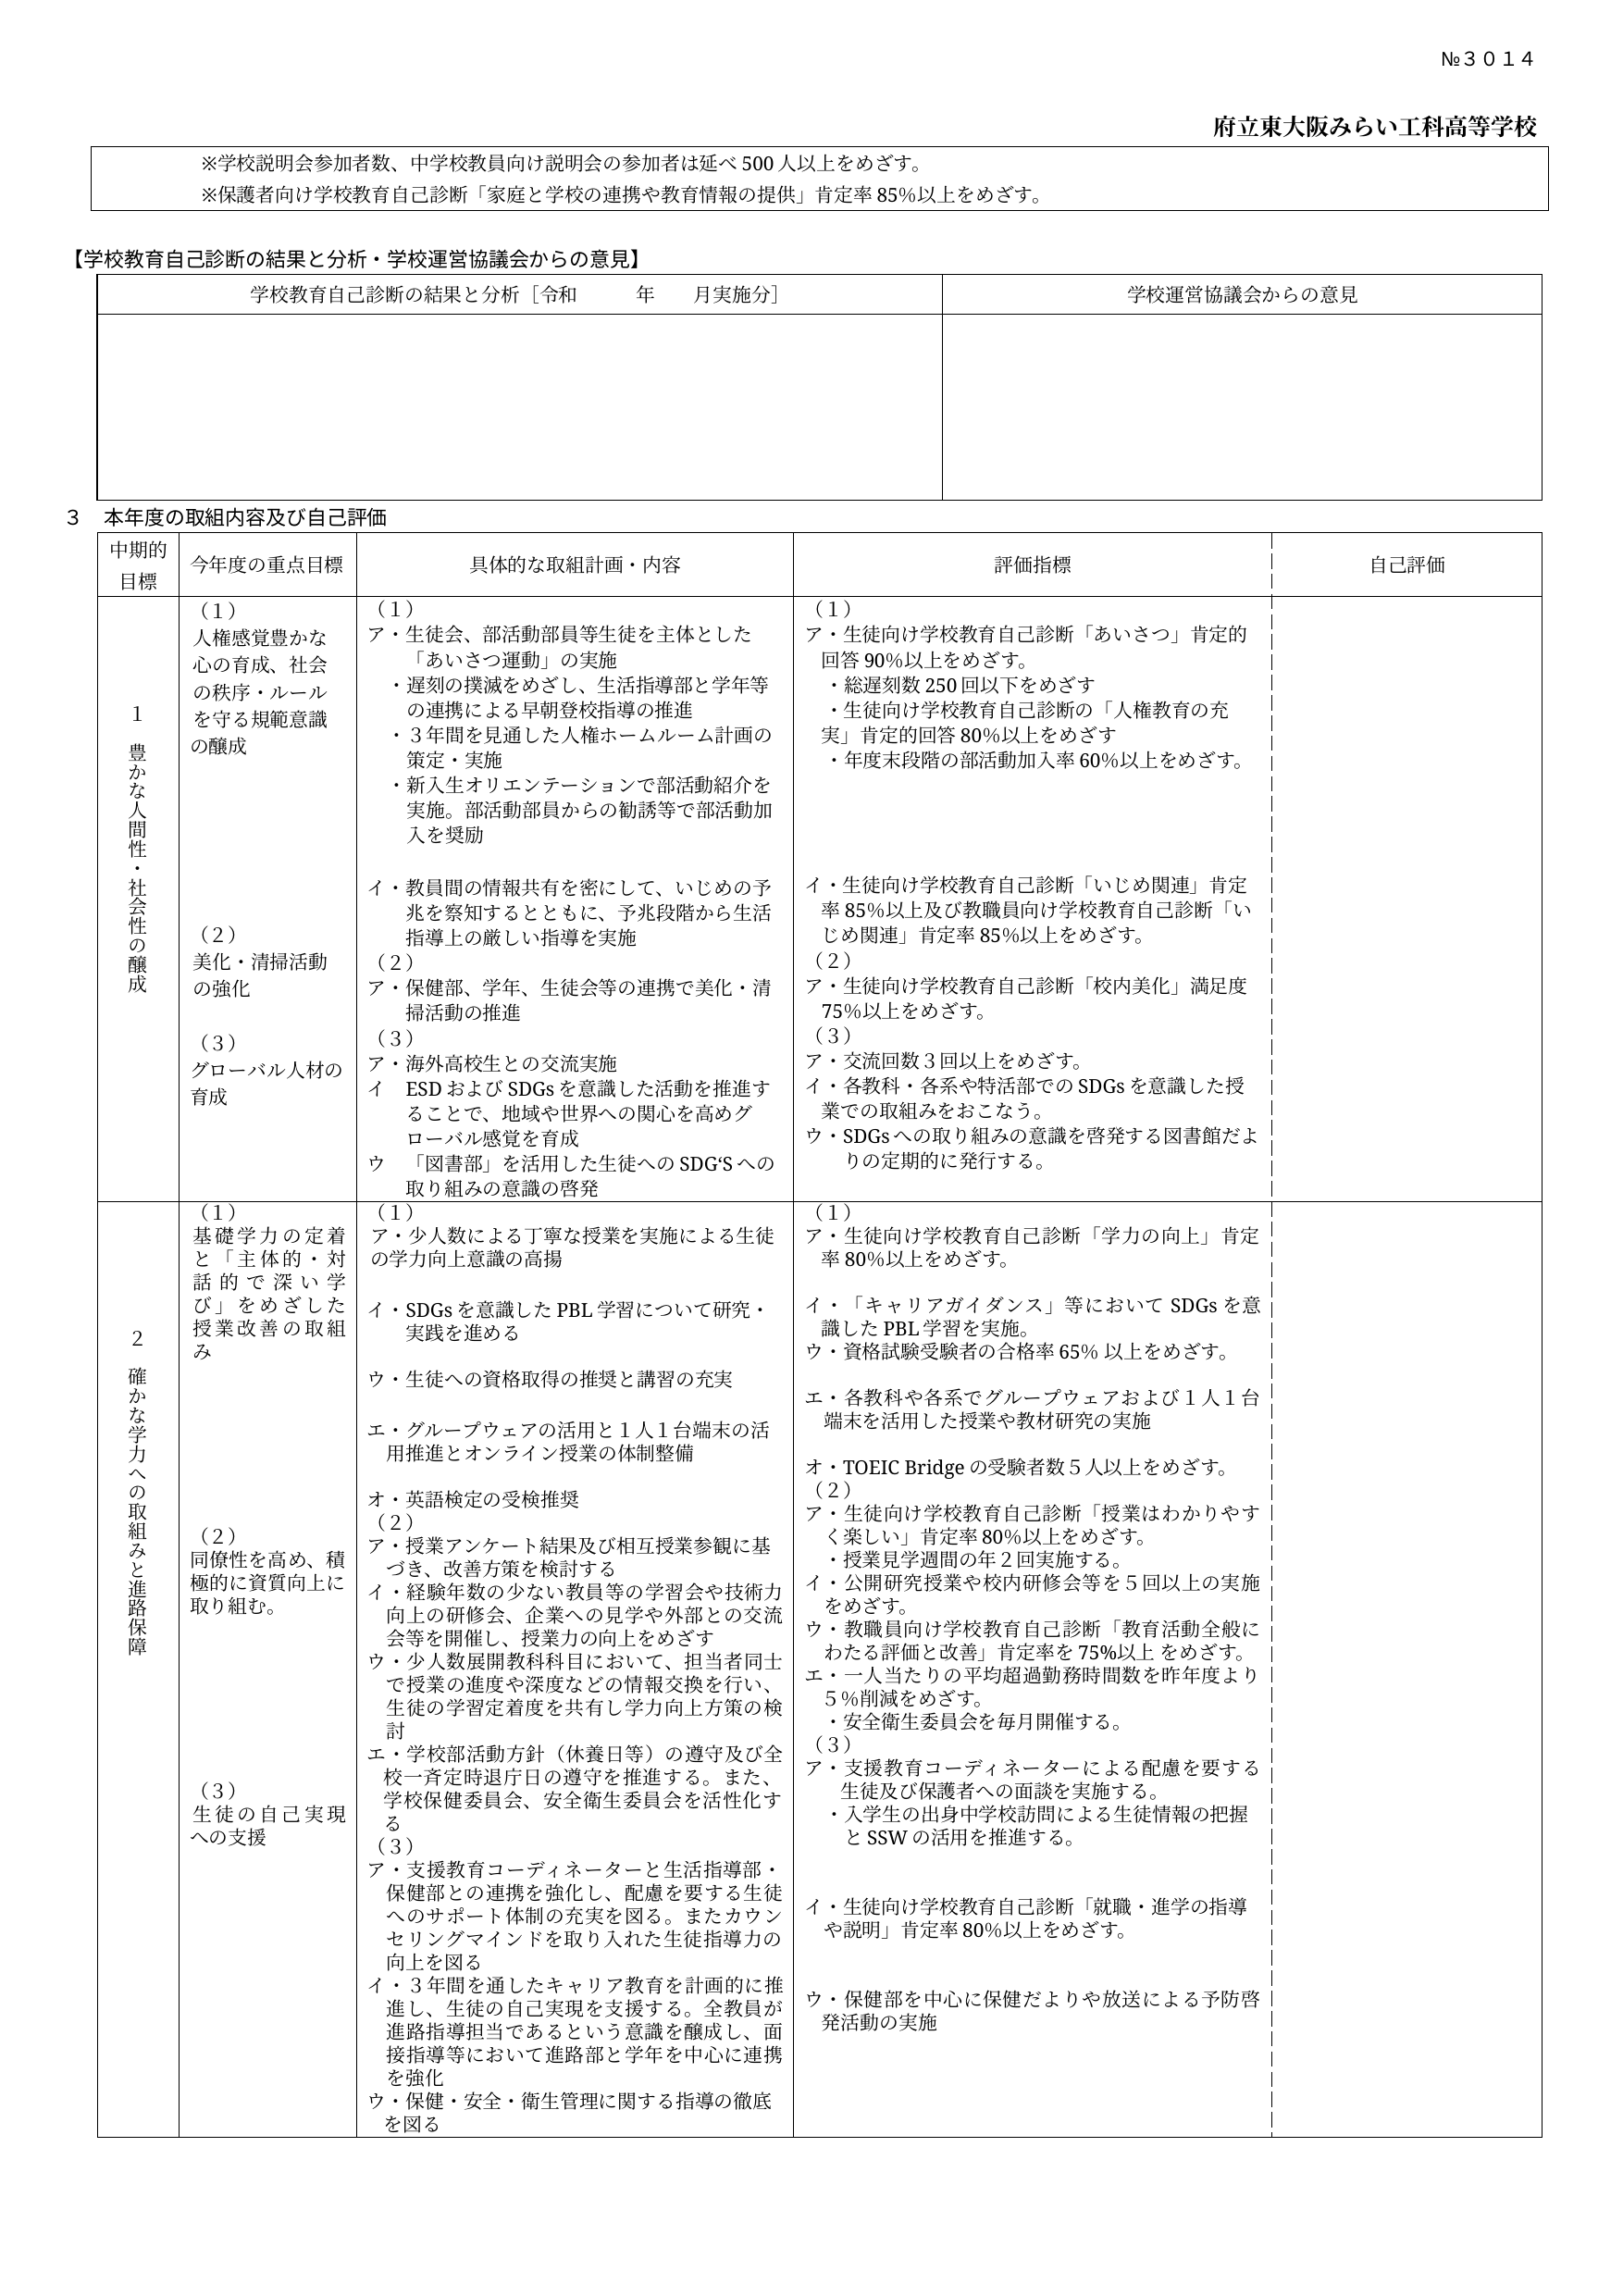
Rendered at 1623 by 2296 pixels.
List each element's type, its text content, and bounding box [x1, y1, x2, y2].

table_header 学校運営協議会からの意見 [943, 275, 1542, 314]
table_cell [1272, 597, 1542, 1201]
table_header 今年度の重点目標 [180, 533, 356, 596]
text ３ 本年度の取組内容及び自己評価 [63, 501, 1557, 532]
table_header 具体的な取組計画・内容 [357, 533, 793, 596]
table_cell [943, 315, 1542, 500]
table_header 学校教育自己診断の結果と分析［令和 年 月実施分］ [98, 275, 942, 314]
table_header 評価指標 [794, 533, 1272, 596]
table_cell [1272, 1202, 1542, 2136]
table_cell ２ 確かな学力への取組みと進路保障 [98, 1202, 179, 2136]
table_cell （１） ア・少人数による丁寧な授業を実施による生徒の学力向上意識の高揚 イ・SDGsを意識したPBL学習について研究・実践を進める ウ・生徒への資格取得の推奨と講習の充実 エ・グループウェアの活用と１人１台端末の活用推進とオンライン授業の体制整備 オ・英語検定の受検推奨 （２） ア・授業アンケート結果及び相互授業参観に基 づき、改善方策を検討する イ・経験年数の少ない教員等の学習会や技術力向上の研修会、企業への見学や外部との交流会等を開催し、授業力の向上をめざす ウ・少人数展開教科科目において、担当者同士で授業の進度や深度などの情報交換を行い、生徒の学習定着度を共有し学力向上方策の検討 エ・学校部活動方針（休養日等）の遵守及び全校一斉定時退庁日の遵守を推進する。また、学校保健委員会、安全衛生委員会を活性化する （３） ア・支援教育コーディネーターと生活指導部・保健部との連携を強化し、配慮を要する生徒へのサポート体制の充実を図る。またカウンセリングマインドを取り入れた生徒指導力の向上を図る イ・３年間を通したキャリア教育を計画的に推進し、生徒の自己実現を支援する。全教員が進路指導担当であるという意識を醸成し、面接指導等において進路部と学年を中心に連携を強化 ウ・保健・安全・衛生管理に関する指導の徹底を図る [357, 1202, 793, 2136]
table_cell （１） 基礎学力の定着と「主体的・対話的で深い学び」をめざした授業改善の取組み （２） 同僚性を高め、積極的に資質向上に取り組む。 （３） 生徒の自己実現への支援 [180, 1202, 356, 2136]
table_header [92, 147, 1548, 210]
table_cell １ 豊かな人間性・社会性の醸成 [98, 597, 179, 1201]
table_header 自己評価 [1272, 533, 1542, 596]
text 【学校教育自己診断の結果と分析・学校運営協議会からの意見】 [13, 242, 1557, 274]
table_header 中期的 目標 [98, 533, 179, 596]
table_cell （１） ア・生徒向け学校教育自己診断「あいさつ」肯定的回答90％以上をめざす。 ・総遅刻数250回以下をめざす ・生徒向け学校教育自己診断の「人権教育の充実」肯定的回答80％以上をめざす ・年度末段階の部活動加入率60％以上をめざす。 イ・生徒向け学校教育自己診断「いじめ関連」肯定率85％以上及び教職員向け学校教育自己診断「いじめ関連」肯定率85％以上をめざす。 （２） ア・生徒向け学校教育自己診断「校内美化」満足度75％以上をめざす。 （３） ア・交流回数３回以上をめざす。 イ・各教科・各系や特活部でのSDGsを意識した授業での取組みをおこなう。 ウ・SDGsへの取り組みの意識を啓発する図書館だよりの定期的に発行する。 [794, 597, 1272, 1201]
table_cell （１） 人権感覚豊かな心の育成、社会 の秩序・ルールを守る規範意識 の醸成 （２） 美化・清掃活動の強化 （３） グローバル人材の育成 [180, 597, 356, 1201]
table_cell （１） ア・生徒向け学校教育自己診断「学力の向上」肯定率80％以上をめざす。 イ・「キャリアガイダンス」等においてSDGsを意識したPBL学習を実施。 ウ・資格試験受験者の合格率65％ 以上をめざす。 エ・各教科や各系でグループウェアおよび１人１台端末を活用した授業や教材研究の実施 オ・TOEIC Bridgeの受験者数５人以上をめざす。 （２） ア・生徒向け学校教育自己診断「授業はわかりやすく楽しい」肯定率80％以上をめざす。 ・授業見学週間の年２回実施する。 イ・公開研究授業や校内研修会等を５回以上の実施をめざす。 ウ・教職員向け学校教育自己診断「教育活動全般にわたる評価と改善」肯定率を75%以上 をめざす。 エ・一人当たりの平均超過勤務時間数を昨年度より５％削減をめざす。 ・安全衛生委員会を毎月開催する。 （３） ア・支援教育コーディネーターによる配慮を要する生徒及び保護者への面談を実施する。 ・入学生の出身中学校訪問による生徒情報の把握とSSWの活用を推進する。 イ・生徒向け学校教育自己診断「就職・進学の指導や説明」肯定率80％以上をめざす。 ウ・保健部を中心に保健だよりや放送による予防啓発活動の実施 [794, 1202, 1272, 2136]
table_cell [98, 315, 942, 500]
table_cell （１） ア・生徒会、部活動部員等生徒を主体とした「あいさつ運動」の実施 ・遅刻の撲滅をめざし、生活指導部と学年等の連携による早朝登校指導の推進 ・３年間を見通した人権ホームルーム計画の策定・実施 ・新入生オリエンテーションで部活動紹介を実施。部活動部員からの勧誘等で部活動加入を奨励 イ・教員間の情報共有を密にして、いじめの予兆を察知するとともに、予兆段階から生活指導上の厳しい指導を実施 （２） ア・保健部、学年、生徒会等の連携で美化・清掃活動の推進 （３） ア・海外高校生との交流実施 イ ESDおよびSDGsを意識した活動を推進することで、地域や世界への関心を高めグローバル感覚を育成 ウ 「図書部」を活用した生徒へのSDG‘Sへの取り組みの意識の啓発 [357, 597, 793, 1201]
